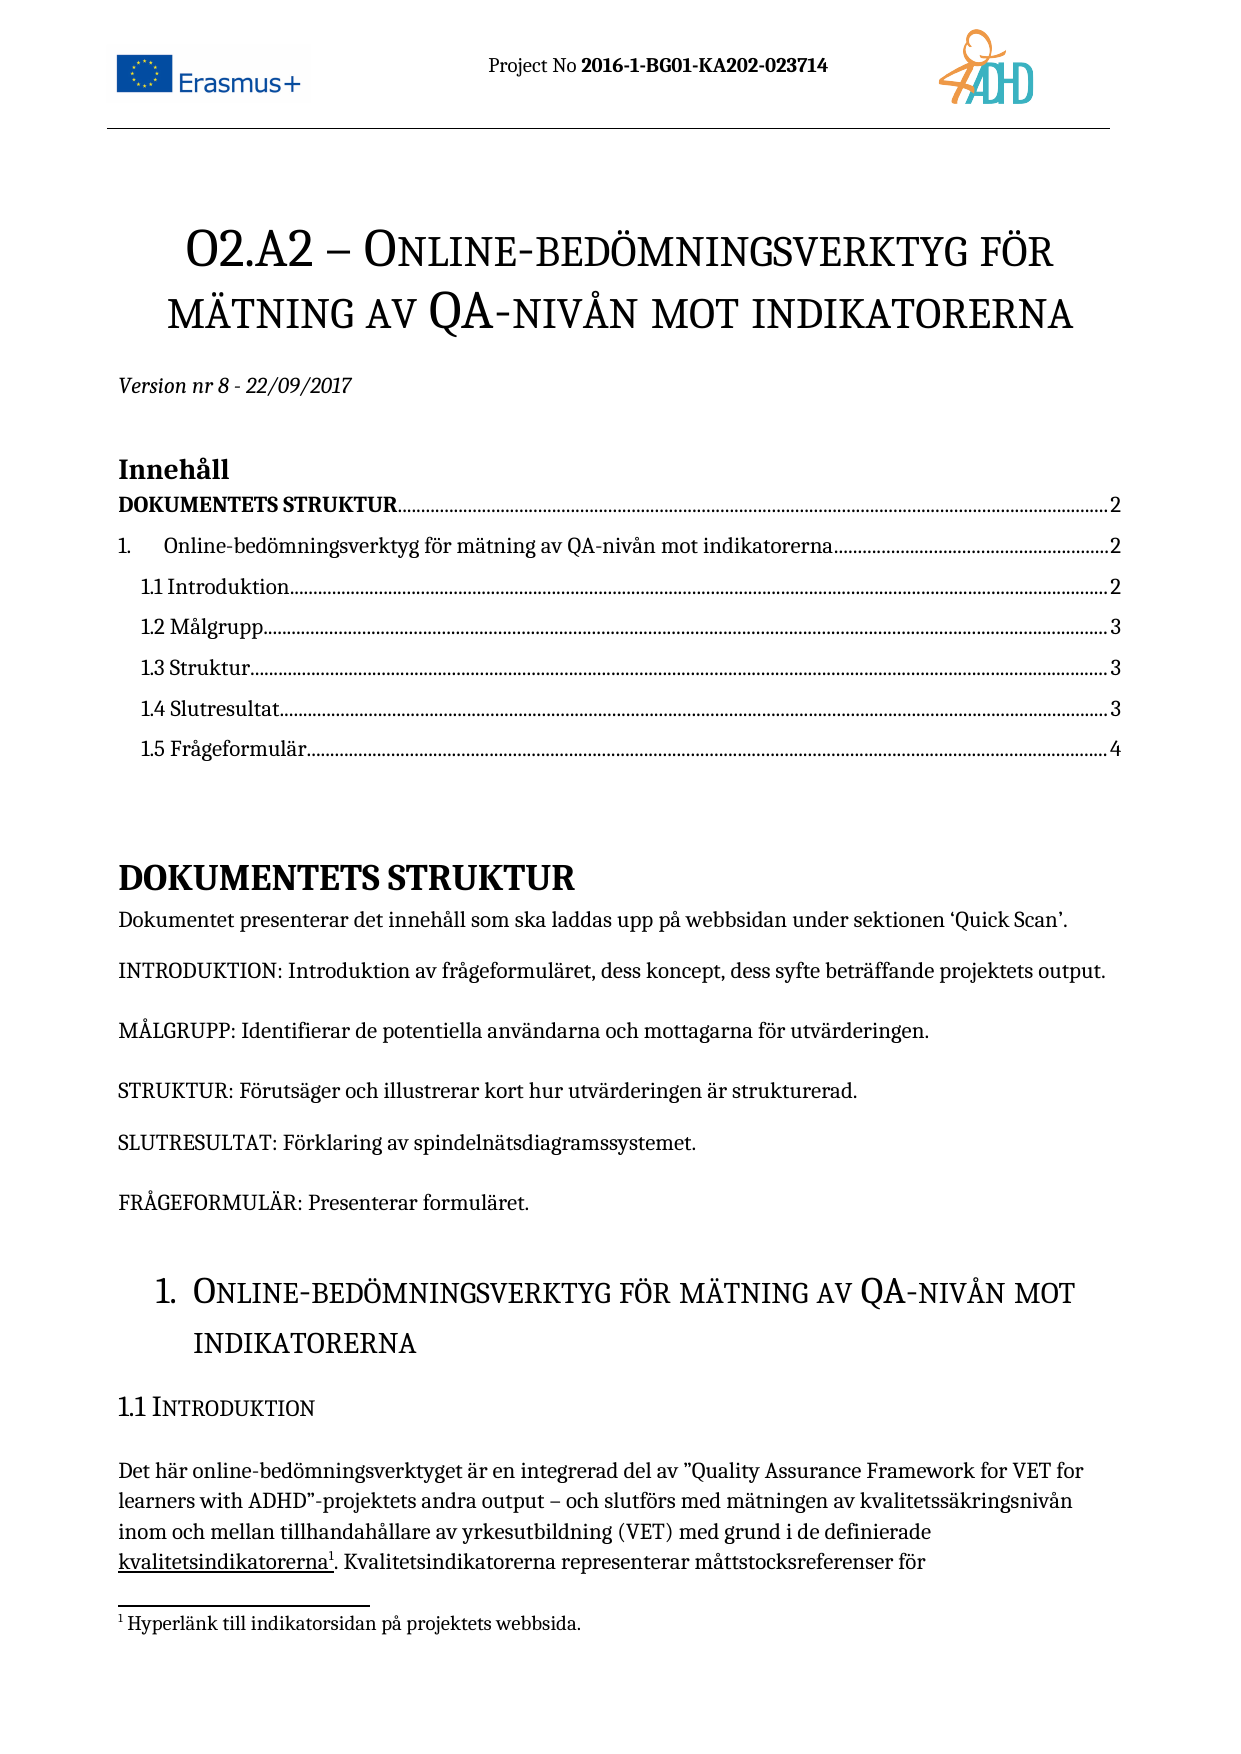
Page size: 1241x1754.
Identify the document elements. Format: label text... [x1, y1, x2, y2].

subtitle 1.1 Introduktion [118, 1390, 1122, 1423]
picture [106, 44, 311, 103]
text SLUTRESULTAT: Förklaring av spindelnätsdiagramssystemet. FRÅGEFORMULÄR: Presenterar formuläret. [118, 1129, 1122, 1216]
text INTRODUKTION: Introduktion av frågeformuläret, dess koncept, dess syfte beträffande projektets output. MÅLGRUPP: Identifierar de potentiella användarna och mottagarna för utvärderingen. STRUKTUR: Förutsäger och illustrerar kort hur utvärderingen är strukturerad. [118, 957, 1122, 1105]
text Dokumentet presenterar det innehåll som ska laddas upp på webbsidan under sektionen ‘Quick Scan’. [118, 906, 1122, 933]
title O2.A2 – Online-bedömningsverktyg för mätning av QA-nivån mot indikatorerna [118, 217, 1122, 342]
subtitle DOKUMENTETS STRUKTUR [118, 857, 1122, 900]
subtitle Online-bedömningsverktyg för mätning av QA-nivån mot indikatorerna [156, 1270, 1122, 1363]
picture [938, 29, 1034, 104]
text Version nr 8 - 22/09/2017 [118, 373, 1122, 399]
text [118, 1428, 1122, 1575]
